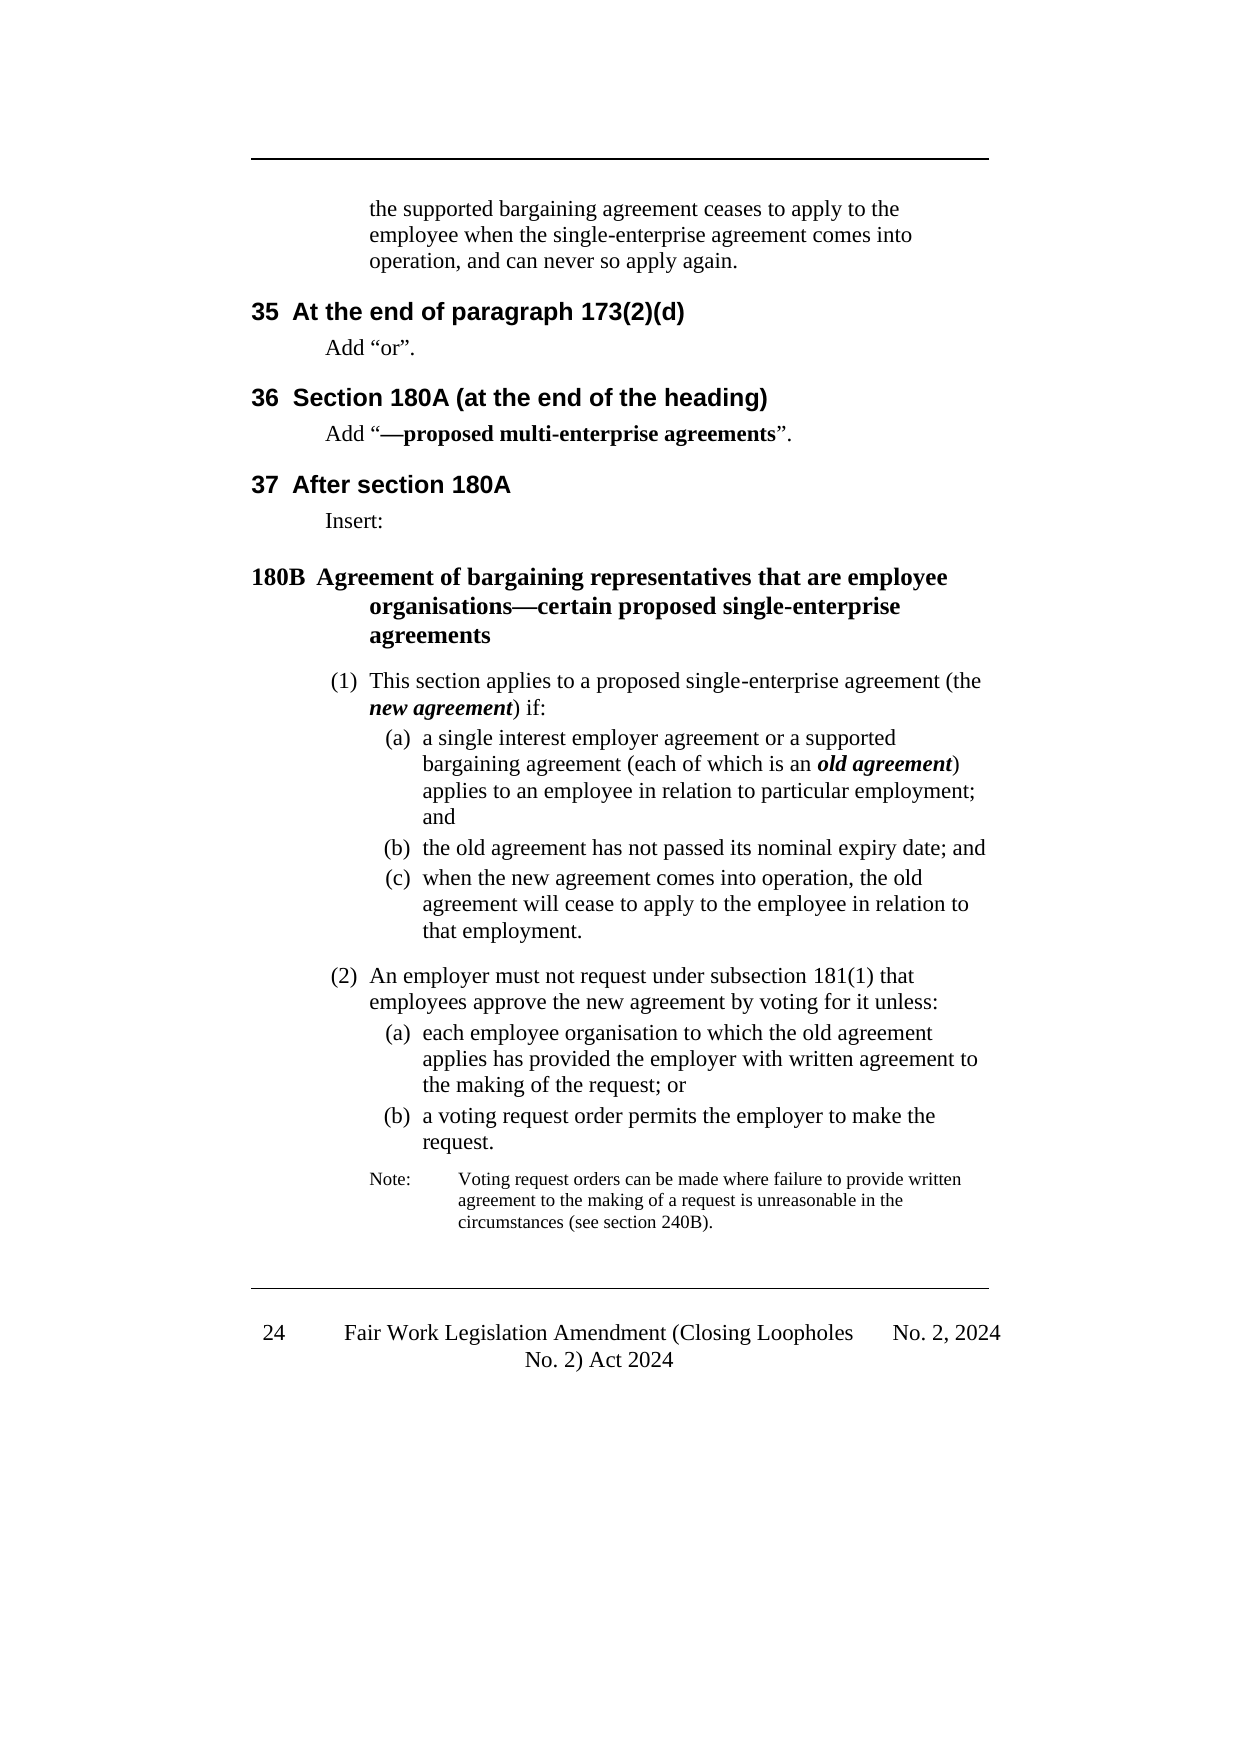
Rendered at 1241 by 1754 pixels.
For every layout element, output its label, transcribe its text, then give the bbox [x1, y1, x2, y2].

text Add “—proposed multi-enterprise agreements”. [325, 420, 989, 447]
text (a) each employee organisation to which the old agreement applies has provided the employer with written agreement to the making of the request; or [251, 1019, 989, 1098]
text (a) a single interest employer agreement or a supported bargaining agreement (each of which is an old agreement) applies to an employee in relation to particular employment; and [251, 724, 989, 829]
text (c) when the new agreement comes into operation, the old agreement will cease to apply to the employee in relation to that employment. [251, 864, 989, 943]
text Note: Voting request orders can be made where failure to provide written agreement to the making of a request is unreasonable in the circumstances (see section 240B). [369, 1167, 989, 1232]
text (1) This section applies to a proposed single-enterprise agreement (the new agreement) if: [251, 667, 989, 720]
text the supported bargaining agreement ceases to apply to the employee when the single-enterprise agreement comes into operation, and can never so apply again. [369, 195, 989, 274]
text 37 After section 180A [251, 469, 989, 498]
text 180B Agreement of bargaining representatives that are employee organisations—certain proposed single-enterprise agreements [251, 562, 989, 648]
text (2) An employer must not request under subsection 181(1) that employees approve the new agreement by voting for it unless: [251, 962, 989, 1015]
text Insert: [325, 507, 989, 533]
text Add “or”. [325, 334, 989, 360]
text (b) a voting request order permits the employer to make the request. [251, 1102, 989, 1155]
text 36 Section 180A (at the end of the heading) [251, 383, 989, 412]
text (b) the old agreement has not passed its nominal expiry date; and [251, 834, 989, 860]
text 35 At the end of paragraph 173(2)(d) [251, 297, 989, 326]
